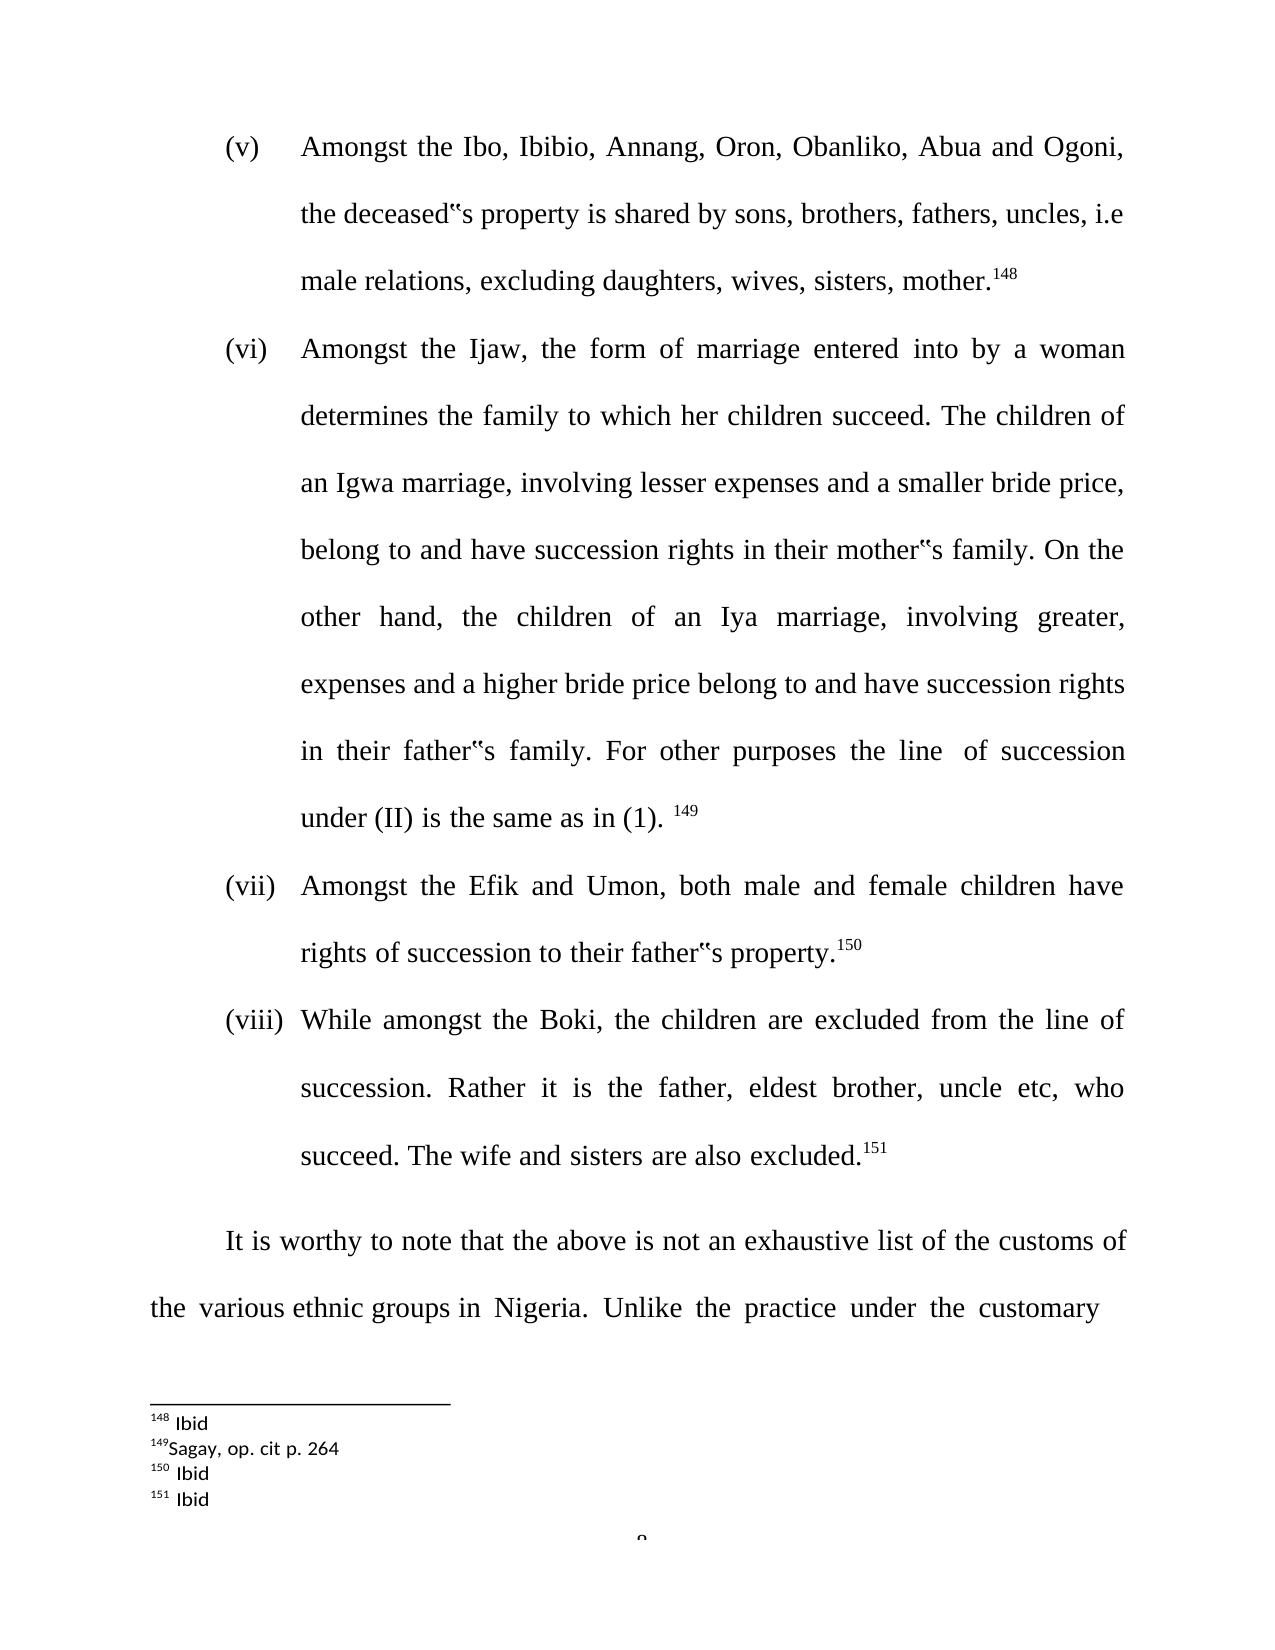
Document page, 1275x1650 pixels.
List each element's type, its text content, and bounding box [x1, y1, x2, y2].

list Amongst the Ijaw, the form of marriage entered into by a woman determines the family to which her children succeed. The children of an Igwa marriage, involving lesser expenses and a smaller bride price, belong to and have succession rights in their mother‟s family. On the other hand, the children of an Iya marriage, involving greater, expenses and a higher bride price belong to and have succession rights in their father‟s family. For other purposes the line of succession under (II) is the same as in (1). 149 [225, 331, 1126, 834]
list Amongst the Ibo, Ibibio, Annang, Oron, Obanliko, Abua and Ogoni, the deceased‟s property is shared by sons, brothers, fathers, uncles, i.e male relations, excluding daughters, wives, sisters, mother.148 [225, 129, 1124, 297]
list Amongst the Efik and Umon, both male and female children have rights of succession to their father‟s property.150 [225, 868, 1124, 968]
text It is worthy to note that the above is not an exhaustive list of the customs of the various ethnic groups in Nigeria. Unlike the practice under the customary [150, 1223, 1128, 1324]
text 151 Ibid [150, 1487, 1142, 1511]
text 148 Ibid [150, 1411, 1142, 1435]
list While amongst the Boki, the children are excluded from the line of succession. Rather it is the father, eldest brother, uncle etc, who succeed. The wife and sisters are also excluded.151 [225, 1002, 1125, 1171]
text 150 Ibid [150, 1461, 1142, 1485]
text 149Sagay, op. cit p. 264 [150, 1436, 1142, 1460]
